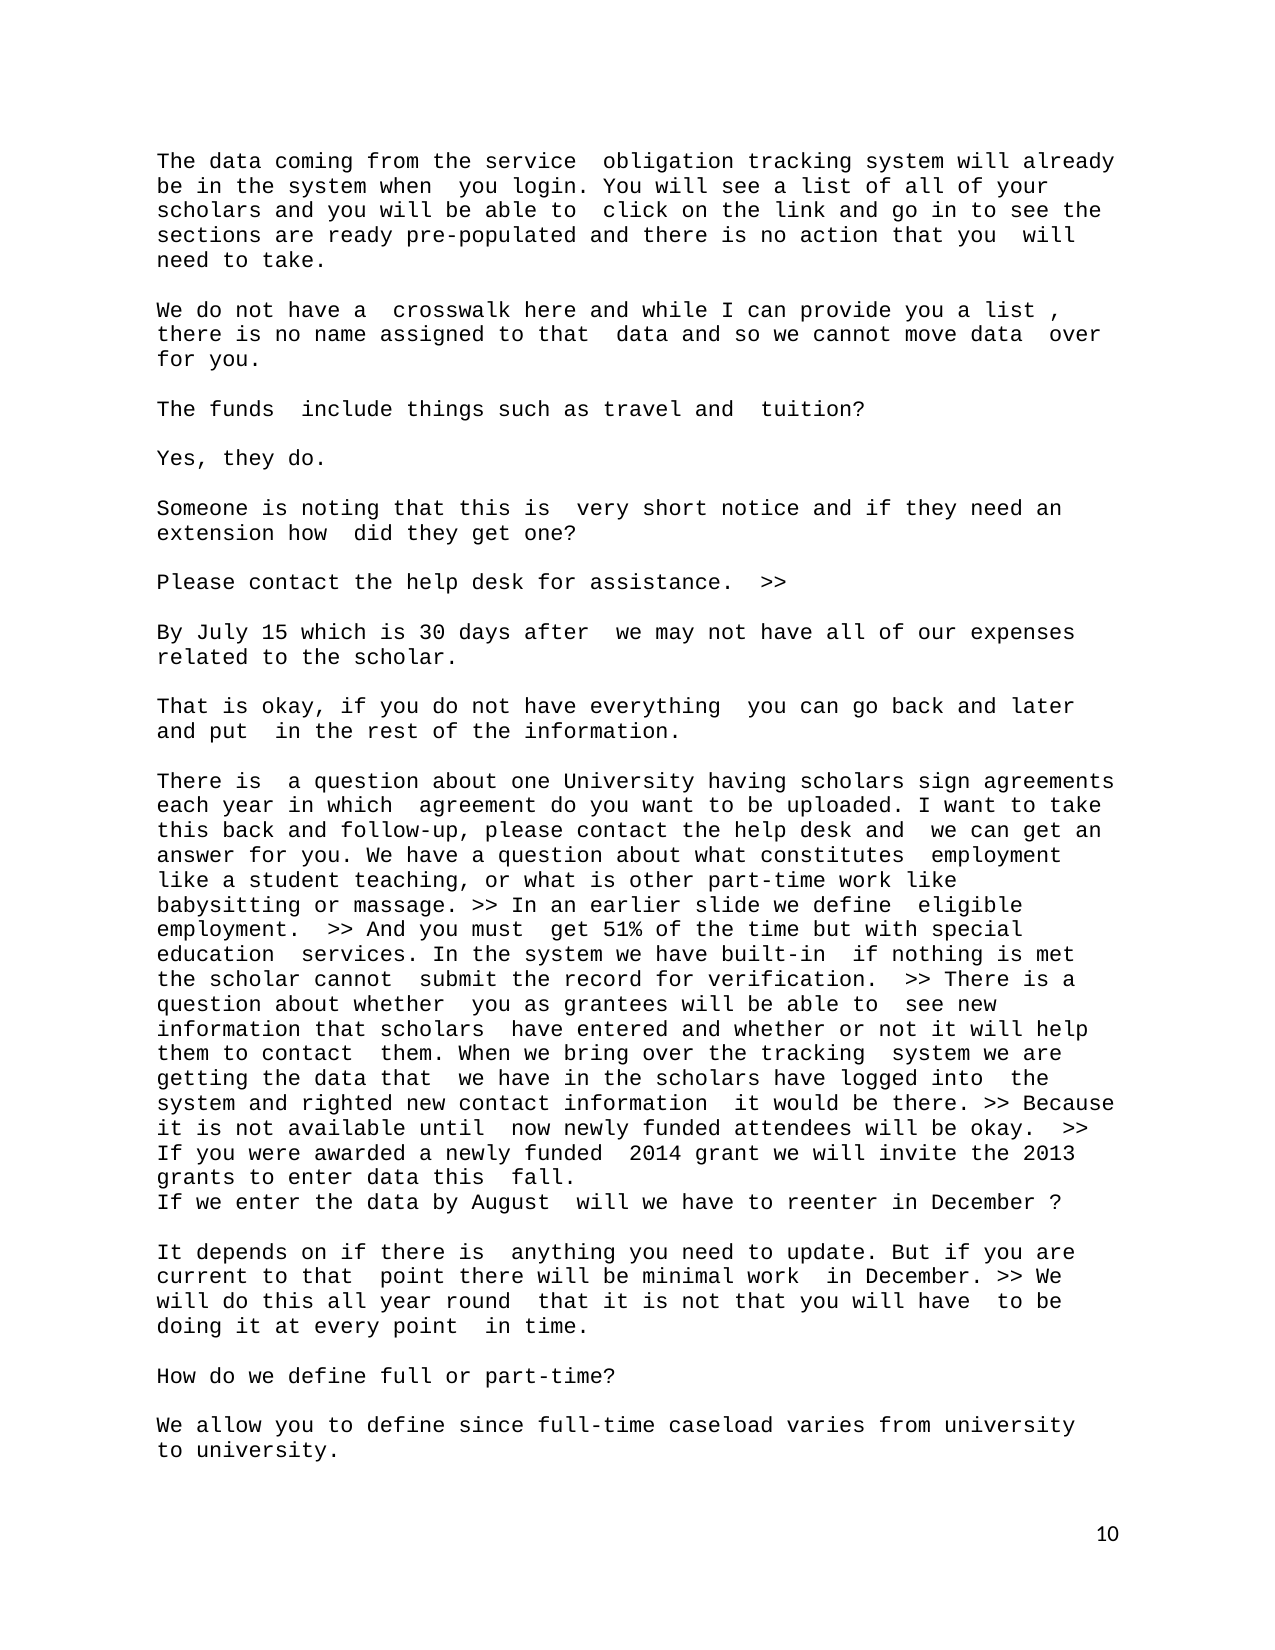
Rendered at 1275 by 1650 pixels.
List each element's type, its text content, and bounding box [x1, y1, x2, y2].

text If we enter the data by August will we have to reenter in December ? [156, 1191, 1118, 1216]
text It depends on if there is anything you need to update. But if you are current to that point there will be minimal work in December. >> We will do this all year round that it is not that you will have to be doing it at every point in time. [156, 1241, 1118, 1340]
text The data coming from the service obligation tracking system will already be in the system when you login. You will see a list of all of your scholars and you will be able to click on the link and go in to see the sections are ready pre-populated and there is no action that you will need to take. [156, 150, 1118, 274]
text There is a question about one University having scholars sign agreements each year in which agreement do you want to be uploaded. I want to take this back and follow-up, please contact the help desk and we can get an answer for you. We have a question about what constitutes employment like a student teaching, or what is other part-time work like babysitting or massage. >> In an earlier slide we define eligible employment. >> And you must get 51% of the time but with special education services. In the system we have built-in if nothing is met the scholar cannot submit the record for verification. >> There is a question about whether you as grantees will be able to see new information that scholars have entered and whether or not it will help them to contact them. When we bring over the tracking system we are getting the data that we have in the scholars have logged into the system and righted new contact information it would be there. >> Because it is not available until now newly funded attendees will be okay. >> If you were awarded a newly funded 2014 grant we will invite the 2013 grants to enter data this fall. [156, 770, 1118, 1191]
text The funds include things such as travel and tuition? [156, 398, 1118, 423]
text We do not have a crosswalk here and while I can provide you a list , there is no name assigned to that data and so we cannot move data over for you. [156, 299, 1118, 373]
text Please contact the help desk for assistance. >> [156, 571, 1118, 596]
text How do we define full or part-time? [156, 1365, 1118, 1389]
text By July 15 which is 30 days after we may not have all of our expenses related to the scholar. [156, 621, 1118, 671]
text Someone is noting that this is very short notice and if they need an extension how did they get one? [156, 497, 1118, 547]
text Yes, they do. [156, 447, 1118, 472]
text That is okay, if you do not have everything you can go back and later and put in the rest of the information. [156, 695, 1118, 745]
text We allow you to define since full-time caseload varies from university to university. [156, 1414, 1118, 1464]
